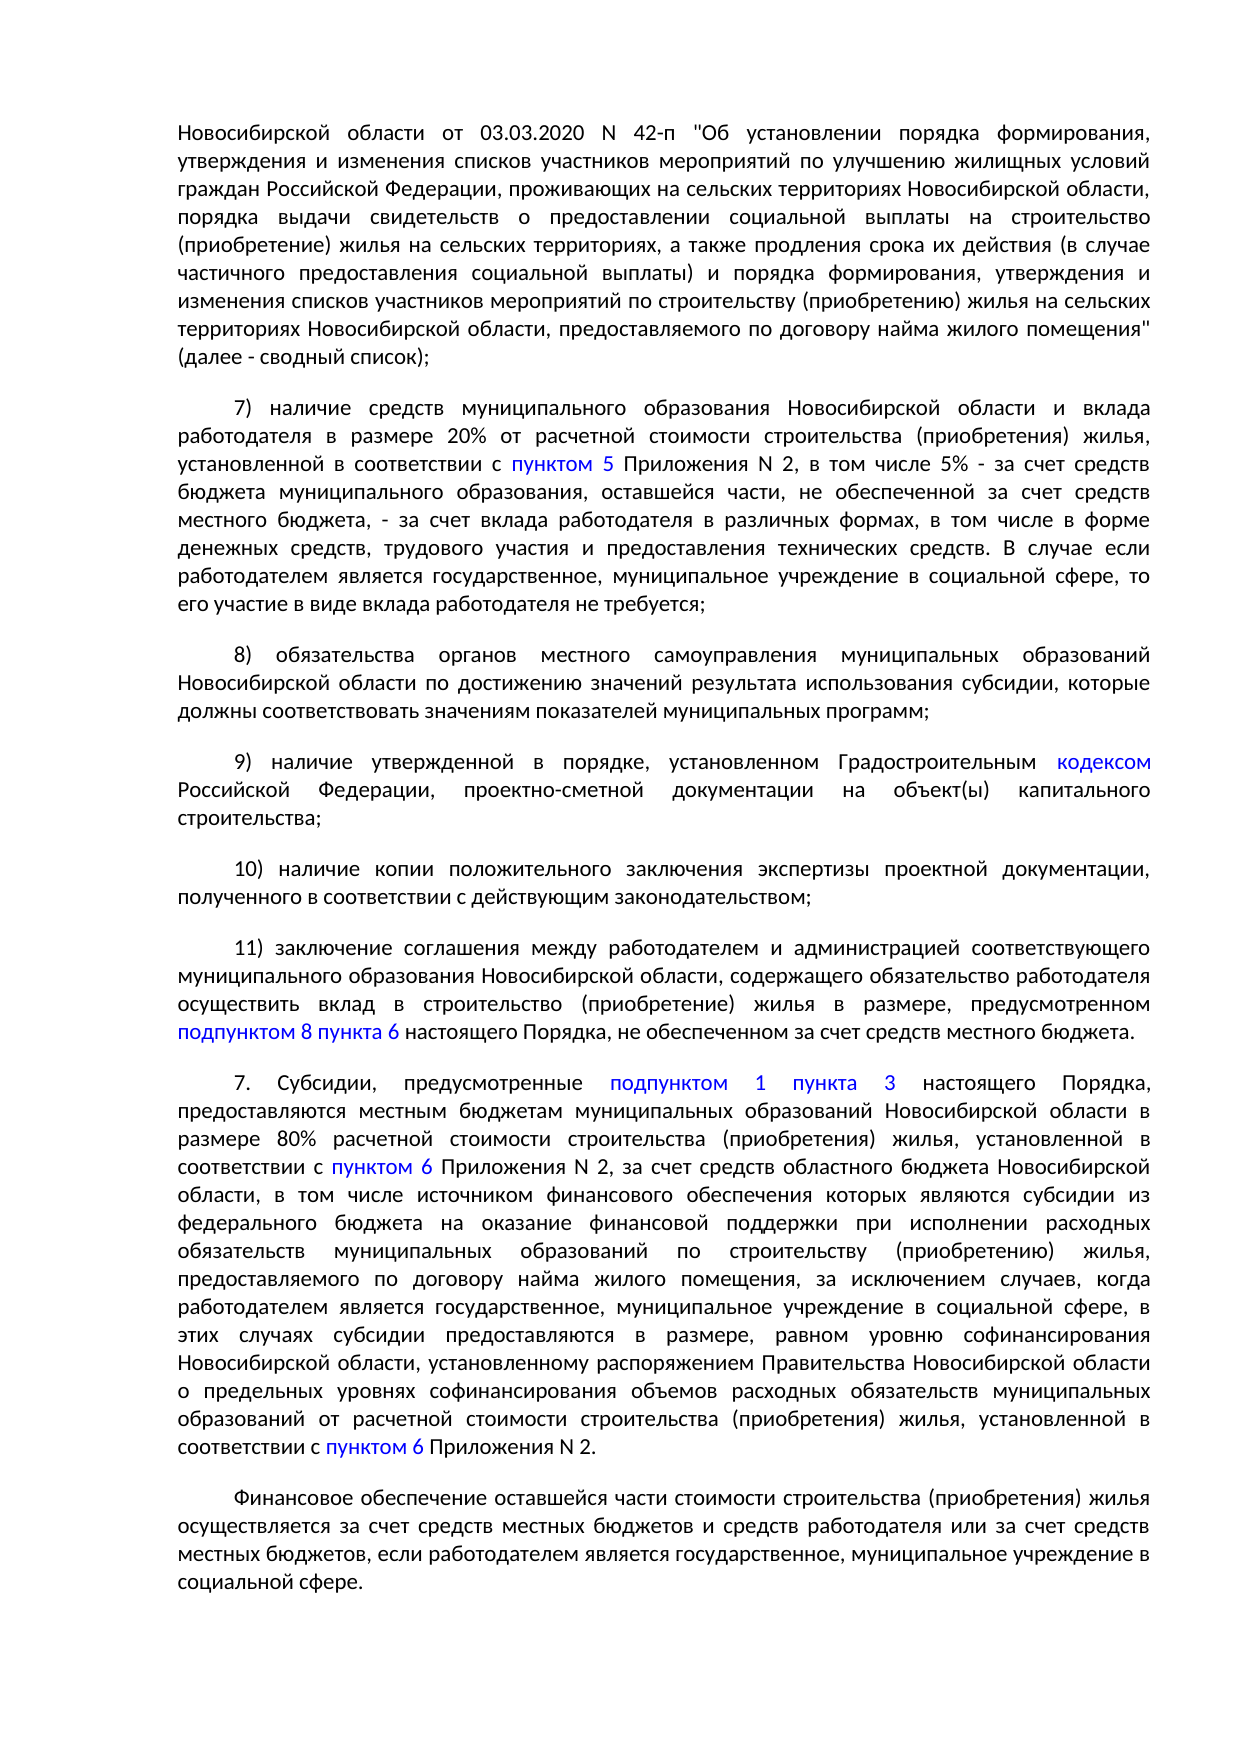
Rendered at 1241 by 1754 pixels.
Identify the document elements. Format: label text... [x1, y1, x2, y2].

text 11) заключение соглашения между работодателем и администрацией соответствующего муниципального образования Новосибирской области, содержащего обязательство работодателя осуществить вклад в строительство (приобретение) жилья в размере, предусмотренном подпунктом 8 пункта 6 настоящего Порядка, не обеспеченном за счет средств местного бюджета. [177, 933, 1152, 1045]
text 8) обязательства органов местного самоуправления муниципальных образований Новосибирской области по достижению значений результата использования субсидии, которые должны соответствовать значениям показателей муниципальных программ; [177, 640, 1152, 724]
text 9) наличие утвержденной в порядке, установленном Градостроительным кодексом Российской Федерации, проектно-сметной документации на объект(ы) капитального строительства; [177, 747, 1152, 831]
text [177, 118, 1152, 370]
text Финансовое обеспечение оставшейся части стоимости строительства (приобретения) жилья осуществляется за счет средств местных бюджетов и средств работодателя или за счет средств местных бюджетов, если работодателем является государственное, муниципальное учреждение в социальной сфере. [177, 1483, 1152, 1596]
text 10) наличие копии положительного заключения экспертизы проектной документации, полученного в соответствии с действующим законодательством; [177, 854, 1152, 910]
text 7. Субсидии, предусмотренные подпунктом 1 пункта 3 настоящего Порядка, предоставляются местным бюджетам муниципальных образований Новосибирской области в размере 80% расчетной стоимости строительства (приобретения) жилья, установленной в соответствии с пунктом 6 Приложения N 2, за счет средств областного бюджета Новосибирской области, в том числе источником финансового обеспечения которых являются субсидии из федерального бюджета на оказание финансовой поддержки при исполнении расходных обязательств муниципальных образований по строительству (приобретению) жилья, предоставляемого по договору найма жилого помещения, за исключением случаев, когда работодателем является государственное, муниципальное учреждение в социальной сфере, в этих случаях субсидии предоставляются в размере, равном уровню софинансирования Новосибирской области, установленному распоряжением Правительства Новосибирской области о предельных уровнях софинансирования объемов расходных обязательств муниципальных образований от расчетной стоимости строительства (приобретения) жилья, установленной в соответствии с пунктом 6 Приложения N 2. [177, 1068, 1152, 1461]
text 7) наличие средств муниципального образования Новосибирской области и вклада работодателя в размере 20% от расчетной стоимости строительства (приобретения) жилья, установленной в соответствии с пунктом 5 Приложения N 2, в том числе 5% - за счет средств бюджета муниципального образования, оставшейся части, не обеспеченной за счет средств местного бюджета, - за счет вклада работодателя в различных формах, в том числе в форме денежных средств, трудового участия и предоставления технических средств. В случае если работодателем является государственное, муниципальное учреждение в социальной сфере, то его участие в виде вклада работодателя не требуется; [177, 393, 1152, 617]
